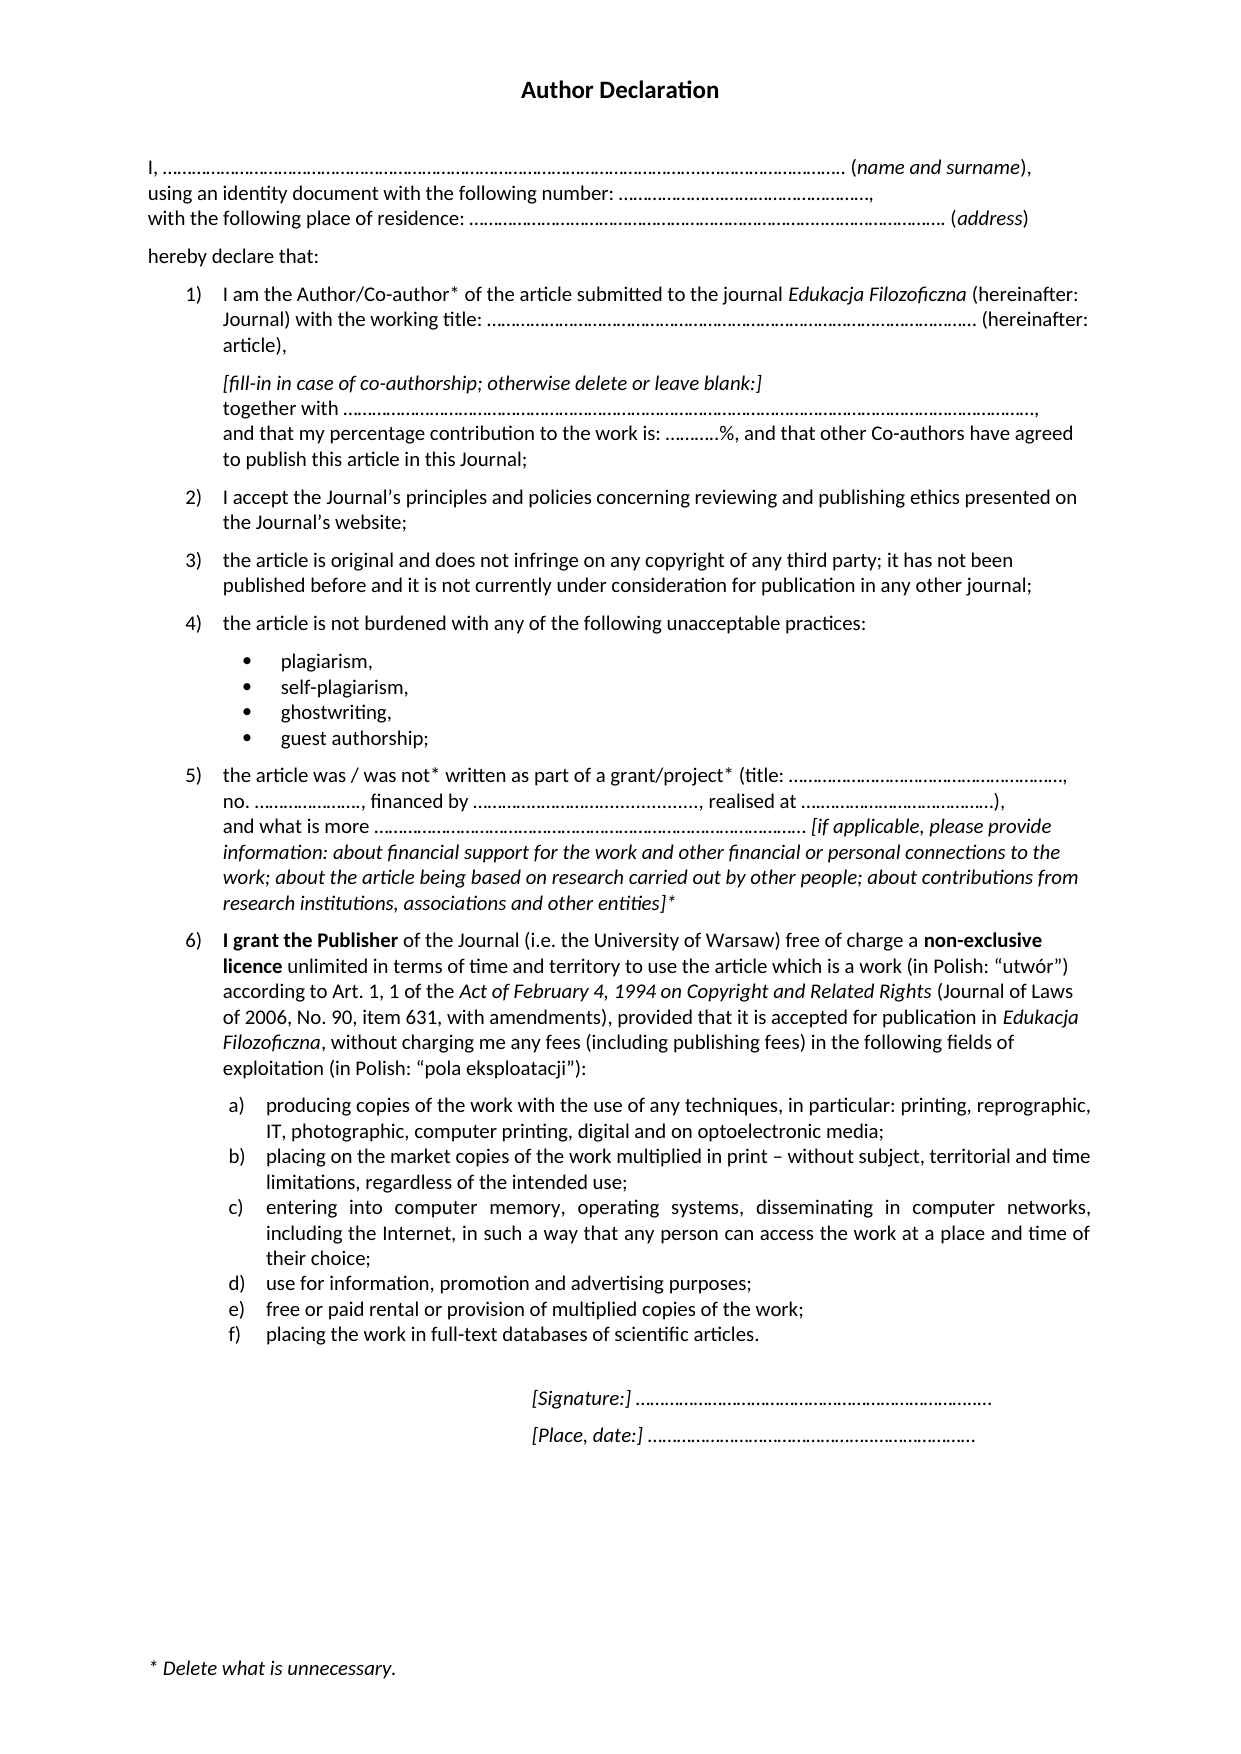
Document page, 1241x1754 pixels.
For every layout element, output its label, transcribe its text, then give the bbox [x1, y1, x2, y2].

list producing copies of the work with the use of any techniques, in particular: printing, reprographic, IT, photographic, computer printing, digital and on optoelectronic media; [228, 1093, 1093, 1143]
list ghostwriting, [243, 699, 1093, 725]
list entering into computer memory, operating systems, disseminating in computer networks, including the Internet, in such a way that any person can access the work at a place and time of their choice; [228, 1194, 1093, 1271]
list I accept the Journal’s principles and policies concerning reviewing and publishing ethics presented on the Journal’s website; [185, 484, 1093, 535]
list plagiarism, [243, 648, 1093, 674]
list placing on the market copies of the work multiplied in print – without subject, territorial and time limitations, regardless of the intended use; [228, 1143, 1093, 1194]
list guest authorship; [243, 725, 1093, 750]
list free or paid rental or provision of multiplied copies of the work; [228, 1296, 1093, 1321]
text I, …………………………………………………………………………………………………..……………………….. (name and surname), using an identity document with the following number: ………………….…………………………, with the following place of residence: ………………………………………………………………..……………………. (address) [148, 154, 1093, 231]
text [Place, date:] ………………………………………..………………… [532, 1423, 1093, 1448]
text Author Declaration [148, 74, 1093, 104]
list self-plagiarism, [243, 674, 1093, 699]
list I grant the Publisher of the Journal (i.e. the University of Warsaw) free of charge a non-exclusive licence unlimited in terms of time and territory to use the article which is a work (in Polish: “utwór”) according to Art. 1, 1 of the Act of February 4, 1994 on Copyright and Related Rights (Journal of Laws of 2006, No. 90, item 631, with amendments), provided that it is accepted for publication in Edukacja Filozoficzna, without charging me any fees (including publishing fees) in the following fields of exploitation (in Polish: “pola eksploatacji”): [185, 928, 1093, 1080]
text hereby declare that: [148, 243, 1093, 268]
text [Signature:] ……………………………………………………………..… [532, 1385, 1093, 1410]
list placing the work in full-text databases of scientific articles. [228, 1321, 1093, 1347]
list the article is not burdened with any of the following unacceptable practices: [185, 611, 1093, 636]
list use for information, promotion and advertising purposes; [228, 1271, 1093, 1296]
list I am the Author/Co-author* of the article submitted to the journal Edukacja Filozoficzna (hereinafter: Journal) with the working title: ………………………………………………………………………………………… (hereinafter: article), [185, 281, 1093, 357]
list the article was / was not* written as part of a grant/project* (title: …………………………………………………, no. …………………., financed by …………..…………..................., realised at ….………………………………), and what is more ……………………………………………………………………………… [if applicable, please provide information: about financial support for the work and other financial or personal connections to the work; about the article being based on research carried out by other people; about contributions from research institutions, associations and other entities]* [185, 763, 1093, 915]
list [fill-in in case of co-authorship; otherwise delete or leave blank:] together with ………………………………………………………………………………………………………………………………, and that my percentage contribution to the work is: ………..%, and that other Co-authors have agreed to publish this article in this Journal; [223, 370, 1093, 471]
list the article is original and does not infringe on any copyright of any third party; it has not been published before and it is not currently under consideration for publication in any other journal; [185, 547, 1093, 598]
